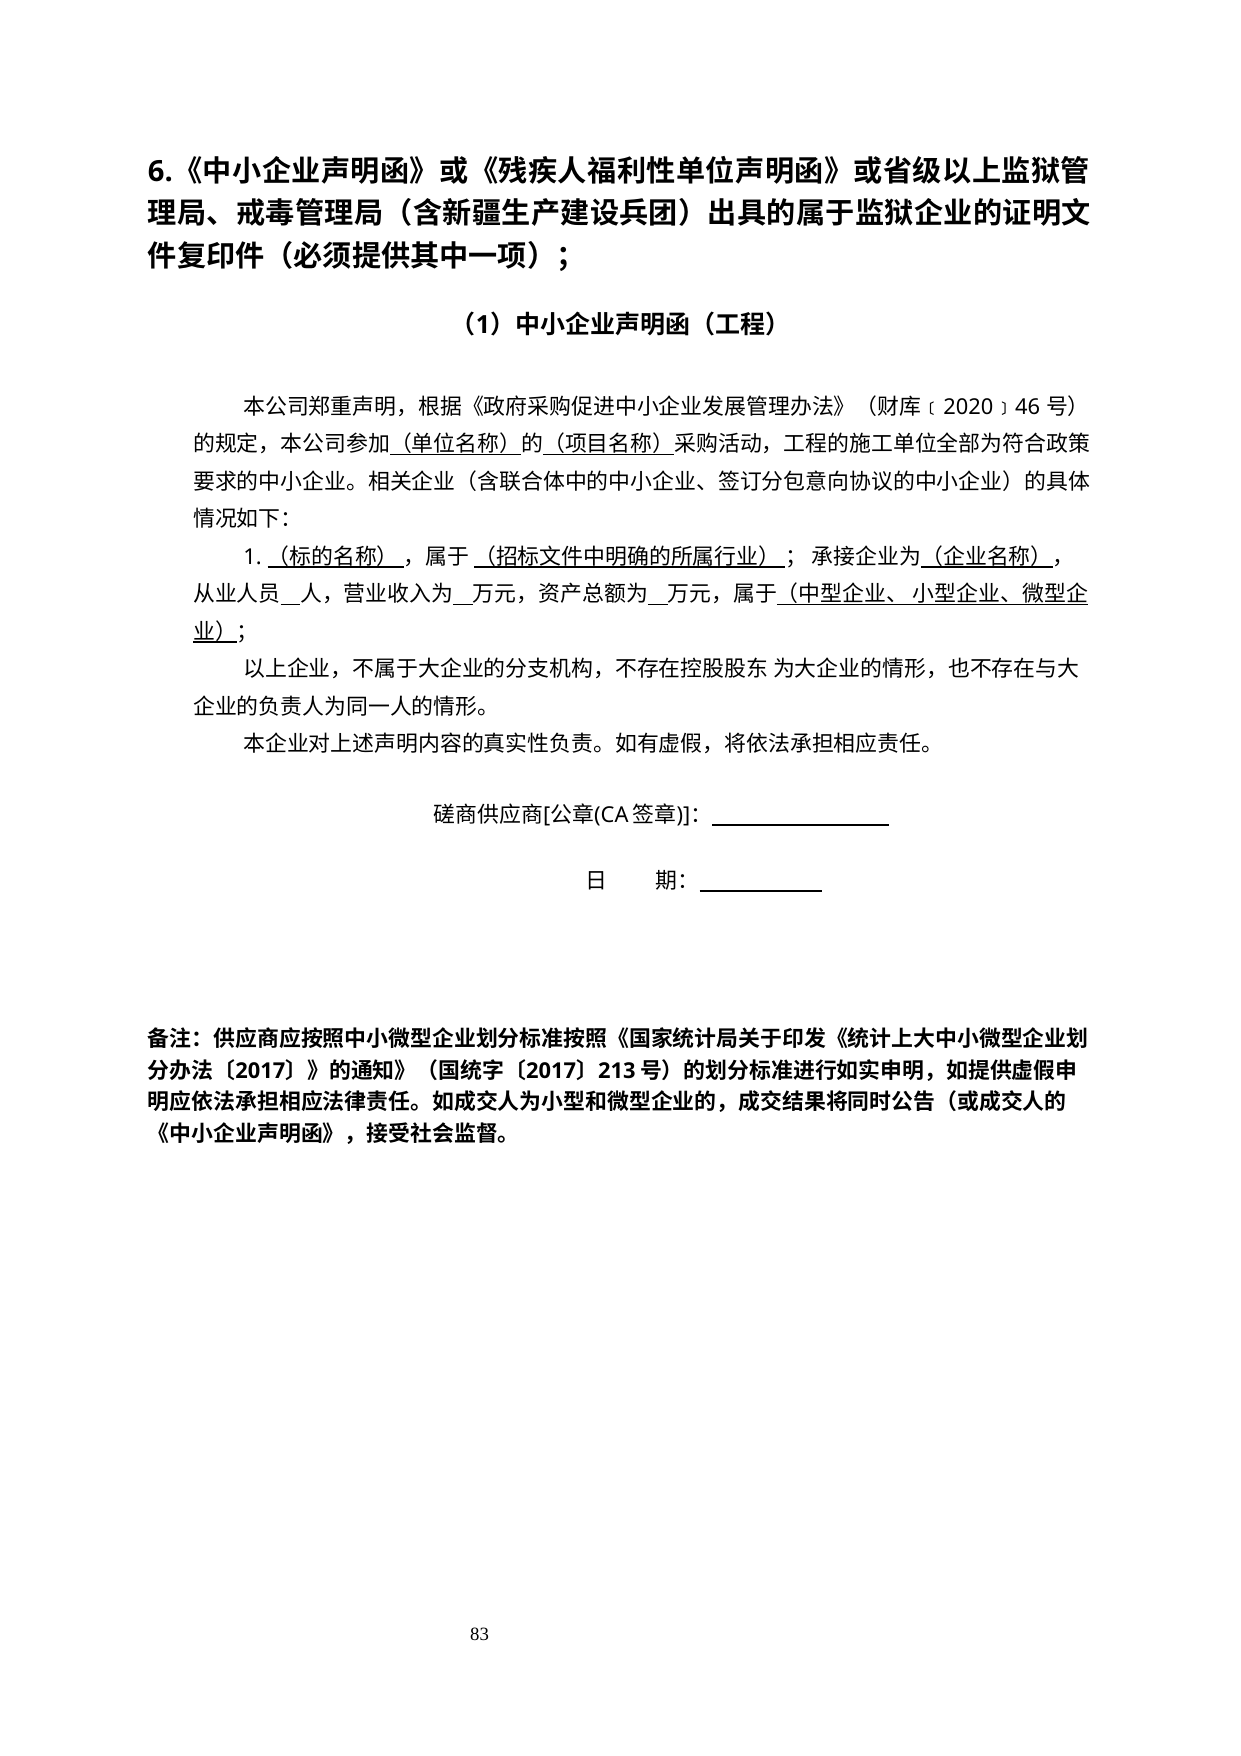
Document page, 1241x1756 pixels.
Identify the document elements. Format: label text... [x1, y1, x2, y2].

text 以上企业，不属于大企业的分支机构，不存在控股股东 为大企业的情形，也不存在与大企业的负责人为同一人的情形。 [193, 647, 1093, 722]
text 备注：供应商应按照中小微型企业划分标准按照《国家统计局关于印发《统计上大中小微型企业划分办法〔2017〕》的通知》（国统字〔2017〕213号）的划分标准进行如实申明，如提供虚假申明应依法承担相应法律责任。如成交人为小型和微型企业的，成交结果将同时公告（或成交人的《中小企业声明函》，接受社会监督。 [148, 1021, 1093, 1148]
text 本公司郑重声明，根据《政府采购促进中小企业发展管理办法》（财库﹝2020﹞46 号）的规定，本公司参加（单位名称）的（项目名称）采购活动，工程的施工单位全部为符合政策要求的中小企业。相关企业（含联合体中的中小企业、签订分包意向协议的中小企业）的具体情况如下： [193, 384, 1093, 534]
list 日 期： [191, 860, 1093, 895]
text 本企业对上述声明内容的真实性负责。如有虚假，将依法承担相应责任。 [193, 722, 1093, 759]
text 6.《中小企业声明函》或《残疾人福利性单位声明函》或省级以上监狱管理局、戒毒管理局（含新疆生产建设兵团）出具的属于监狱企业的证明文件复印件（必须提供其中一项）； [148, 148, 1093, 274]
text （1）中小企业声明函（工程） [148, 304, 1093, 341]
text 1. （标的名称） ，属于 （招标文件中明确的所属行业） ； 承接企业为（企业名称），从业人员 人，营业收入为 万元，资产总额为 万元，属于（中型企业、 小型企业、微型企业）； [193, 534, 1093, 647]
text 磋商供应商[公章(CA签章)]： [193, 797, 1093, 829]
